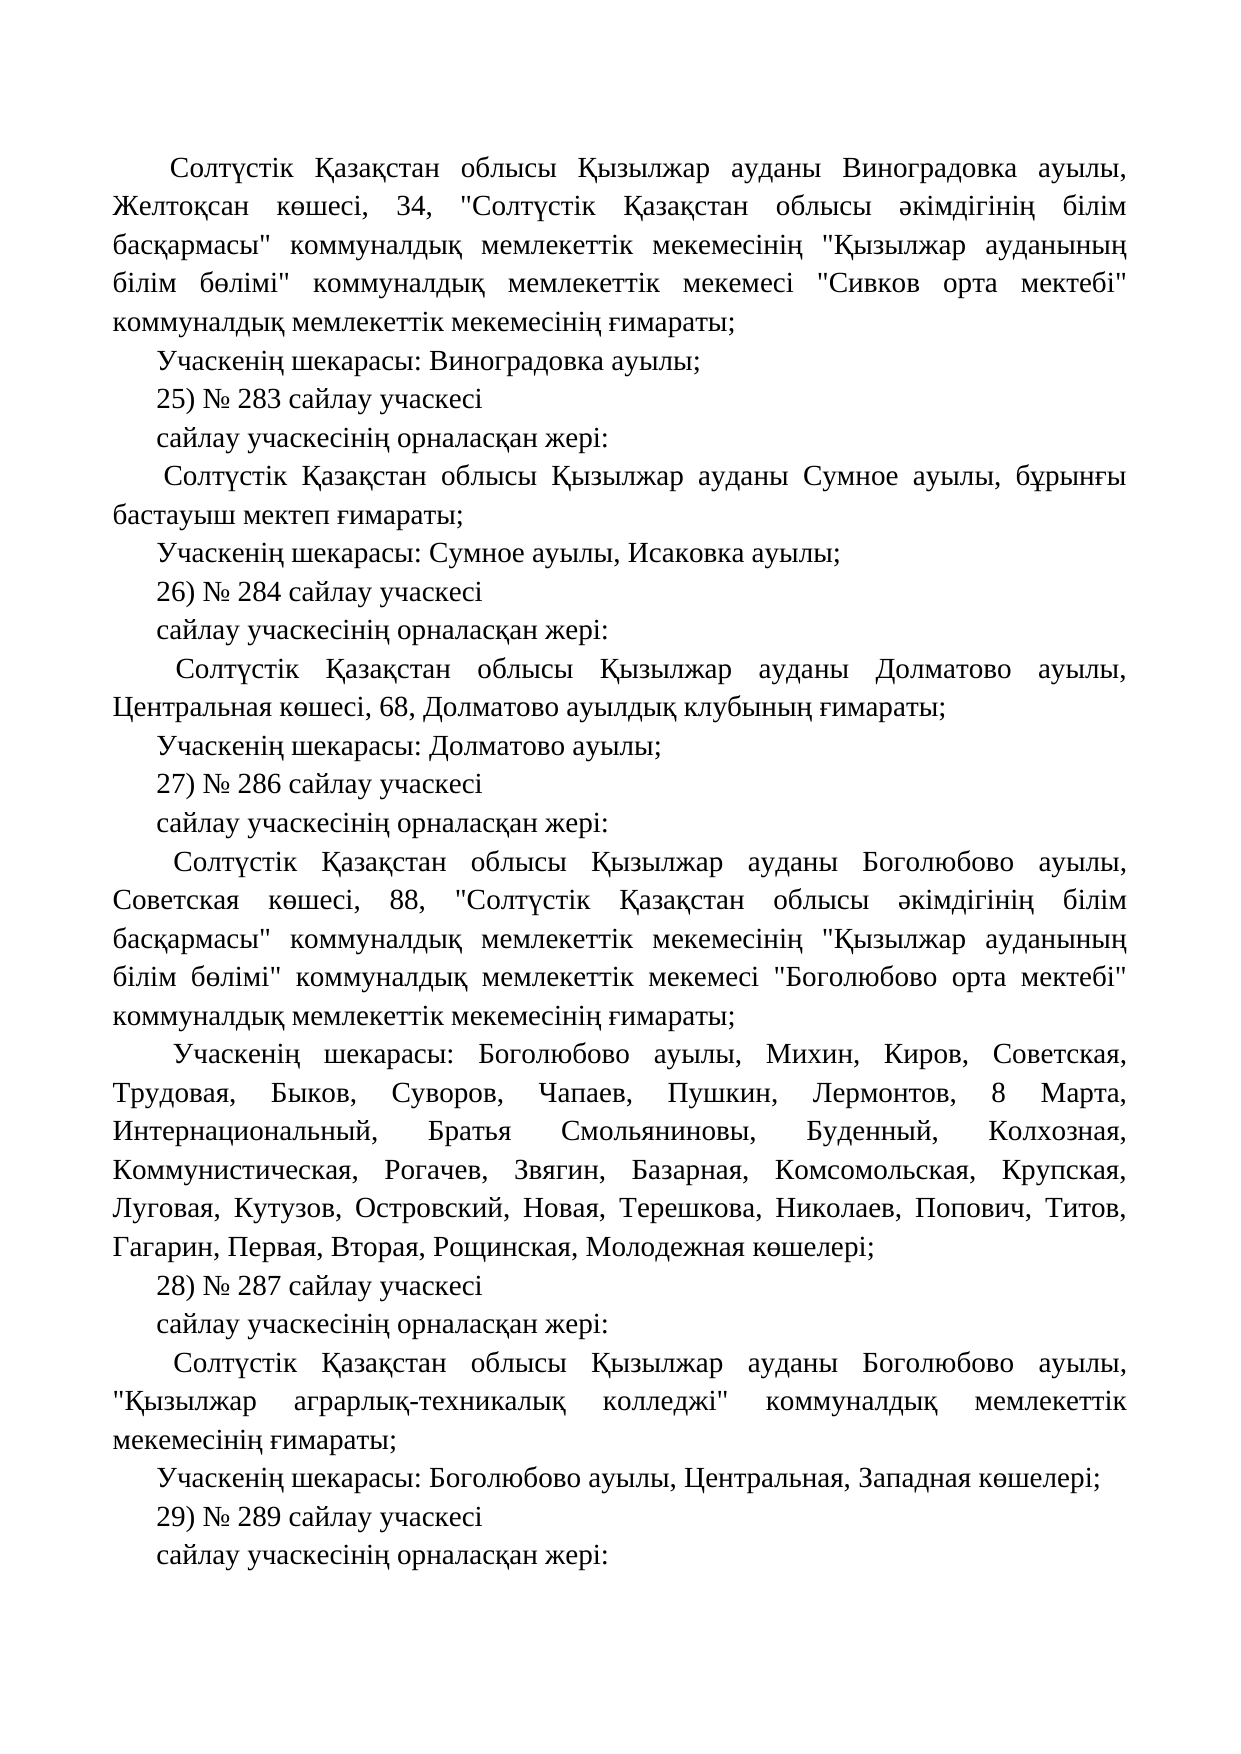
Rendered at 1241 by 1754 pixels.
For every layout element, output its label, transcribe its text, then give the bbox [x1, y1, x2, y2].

text Солтүстік Қазақстан облысы Қызылжар ауданы Долматово ауылы, Центральная көшесі, 68, Долматово ауылдық клубының ғимараты; [112, 651, 1128, 723]
text 25) № 283 сайлау учаскесі [112, 381, 1128, 415]
text сайлау учаскесінің орналасқан жері: [112, 420, 1128, 453]
text 29) № 289 сайлау учаскесі [112, 1499, 1128, 1532]
text Солтүстік Қазақстан облысы Қызылжар ауданы Боголюбово ауылы, Советская көшесі, 88, "Солтүстік Қазақстан облысы әкімдігінің білім басқармасы" коммуналдық мемлекеттік мекемесінің "Қызылжар ауданының білім бөлімі" коммуналдық мемлекеттік мекемесі "Боголюбово орта мектебі" коммуналдық мемлекеттік мекемесінің ғимараты; [112, 844, 1128, 1031]
text сайлау учаскесінің орналасқан жері: [112, 612, 1128, 646]
text сайлау учаскесінің орналасқан жері: [112, 805, 1128, 839]
text сайлау учаскесінің орналасқан жері: [112, 1537, 1128, 1571]
text 28) № 287 сайлау учаскесі [112, 1268, 1128, 1301]
text Учаскенің шекарасы: Сумное ауылы, Исаковка ауылы; [112, 535, 1128, 569]
text Учаскенің шекарасы: Боголюбово ауылы, Центральная, Западная көшелері; [112, 1460, 1128, 1494]
text Солтүстік Қазақстан облысы Қызылжар ауданы Боголюбово ауылы, "Қызылжар аграрлық-техникалық колледжі" коммуналдық мемлекеттік мекемесінің ғимараты; [112, 1345, 1128, 1455]
text Учаскенің шекарасы: Долматово ауылы; [112, 728, 1128, 762]
text 26) № 284 сайлау учаскесі [112, 574, 1128, 607]
text Учаскенің шекарасы: Боголюбово ауылы, Михин, Киров, Советская, Трудовая, Быков, Суворов, Чапаев, Пушкин, Лермонтов, 8 Марта, Интернациональный, Братья Смольяниновы, Буденный, Колхозная, Коммунистическая, Рогачев, Звягин, Базарная, Комсомольская, Крупская, Луговая, Кутузов, Островский, Новая, Терешкова, Николаев, Попович, Титов, Гагарин, Первая, Вторая, Рощинская, Молодежная көшелері; [112, 1036, 1128, 1263]
text сайлау учаскесінің орналасқан жері: [112, 1306, 1128, 1340]
text 27) № 286 сайлау учаскесі [112, 767, 1128, 800]
text Учаскенің шекарасы: Виноградовка ауылы; [112, 343, 1128, 376]
text Солтүстік Қазақстан облысы Қызылжар ауданы Сумное ауылы, бұрынғы бастауыш мектеп ғимараты; [112, 458, 1128, 530]
text Солтүстік Қазақстан облысы Қызылжар ауданы Виноградовка ауылы, Желтоқсан көшесі, 34, "Солтүстік Қазақстан облысы әкімдігінің білім басқармасы" коммуналдық мемлекеттік мекемесінің "Қызылжар ауданының білім бөлімі" коммуналдық мемлекеттік мекемесі "Сивков орта мектебі" коммуналдық мемлекеттік мекемесінің ғимараты; [112, 150, 1128, 338]
